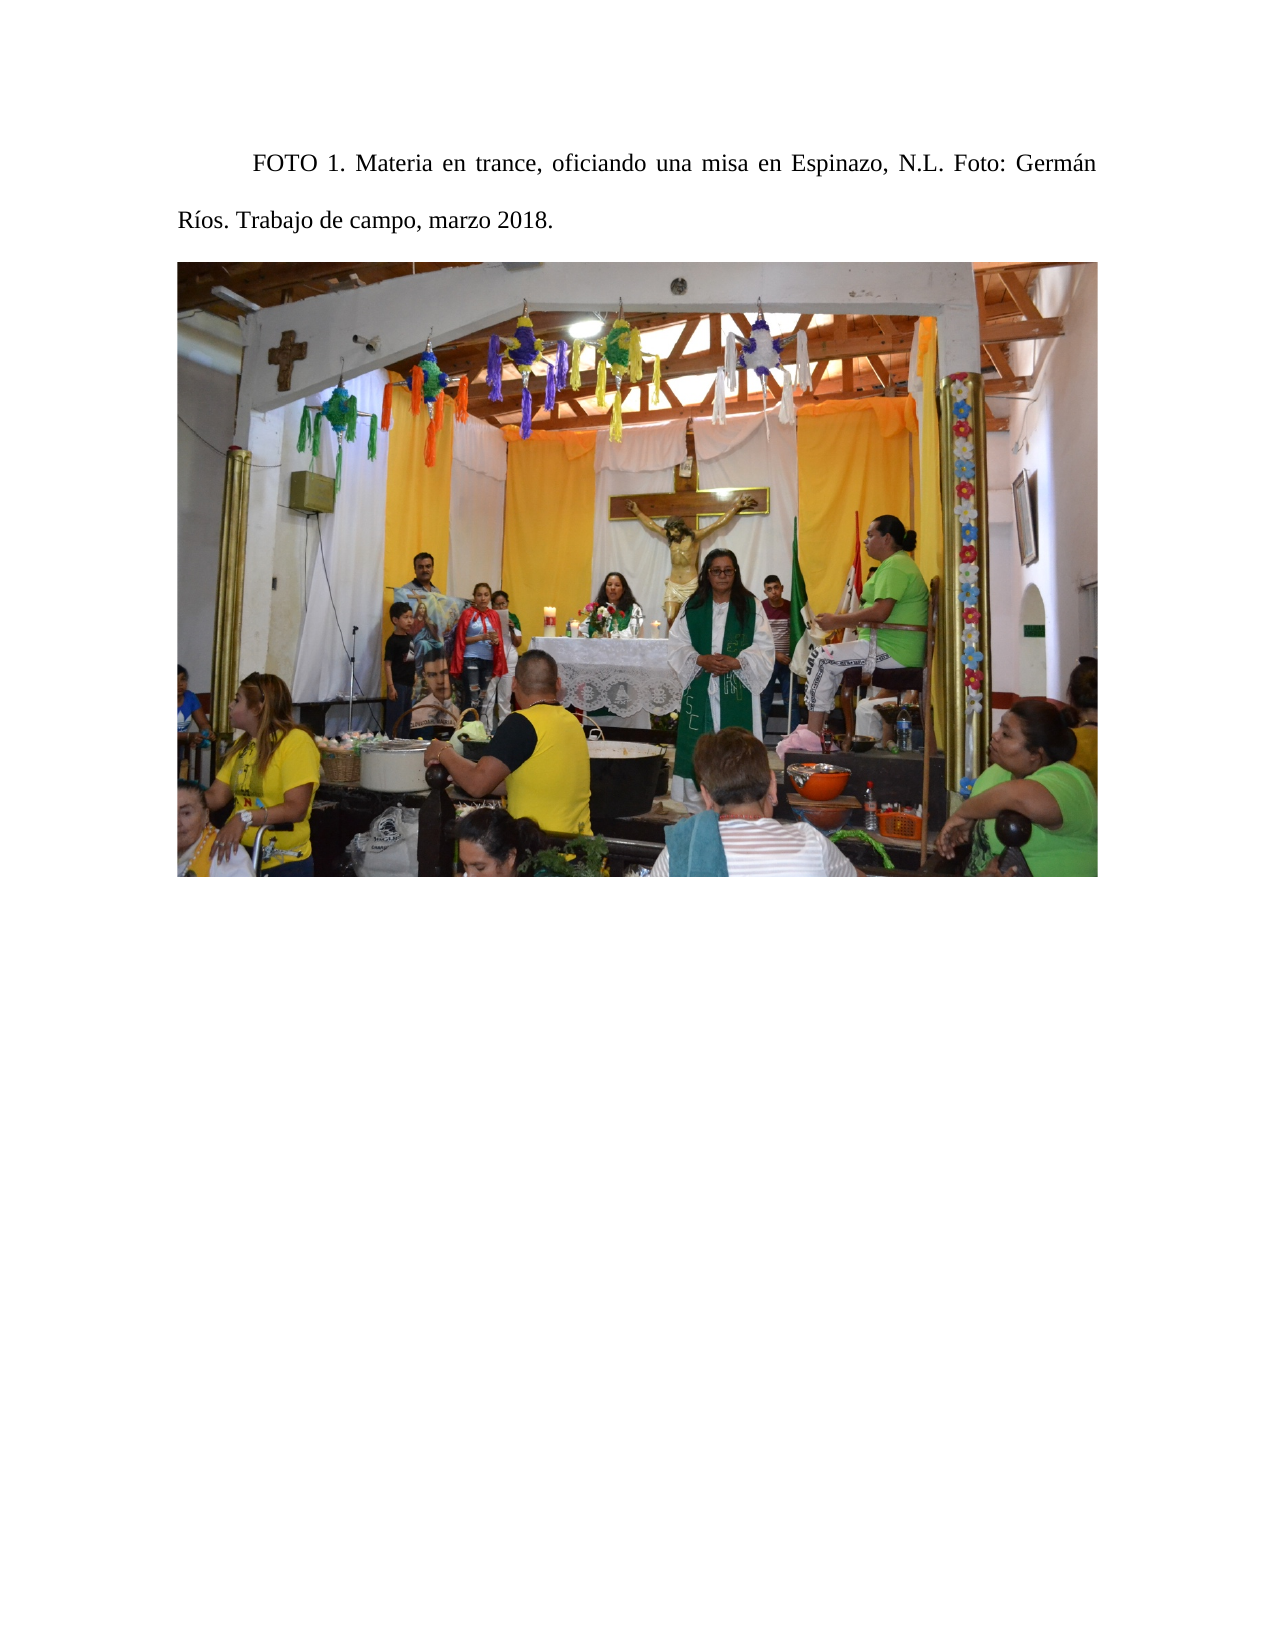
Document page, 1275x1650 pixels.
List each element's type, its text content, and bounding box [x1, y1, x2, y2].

picture [177, 262, 1098, 877]
text FOTO 1. Materia en trance, oficiando una misa en Espinazo, N.L. Foto: Germán Ríos. Trabajo de campo, marzo 2018. [177, 148, 1098, 234]
